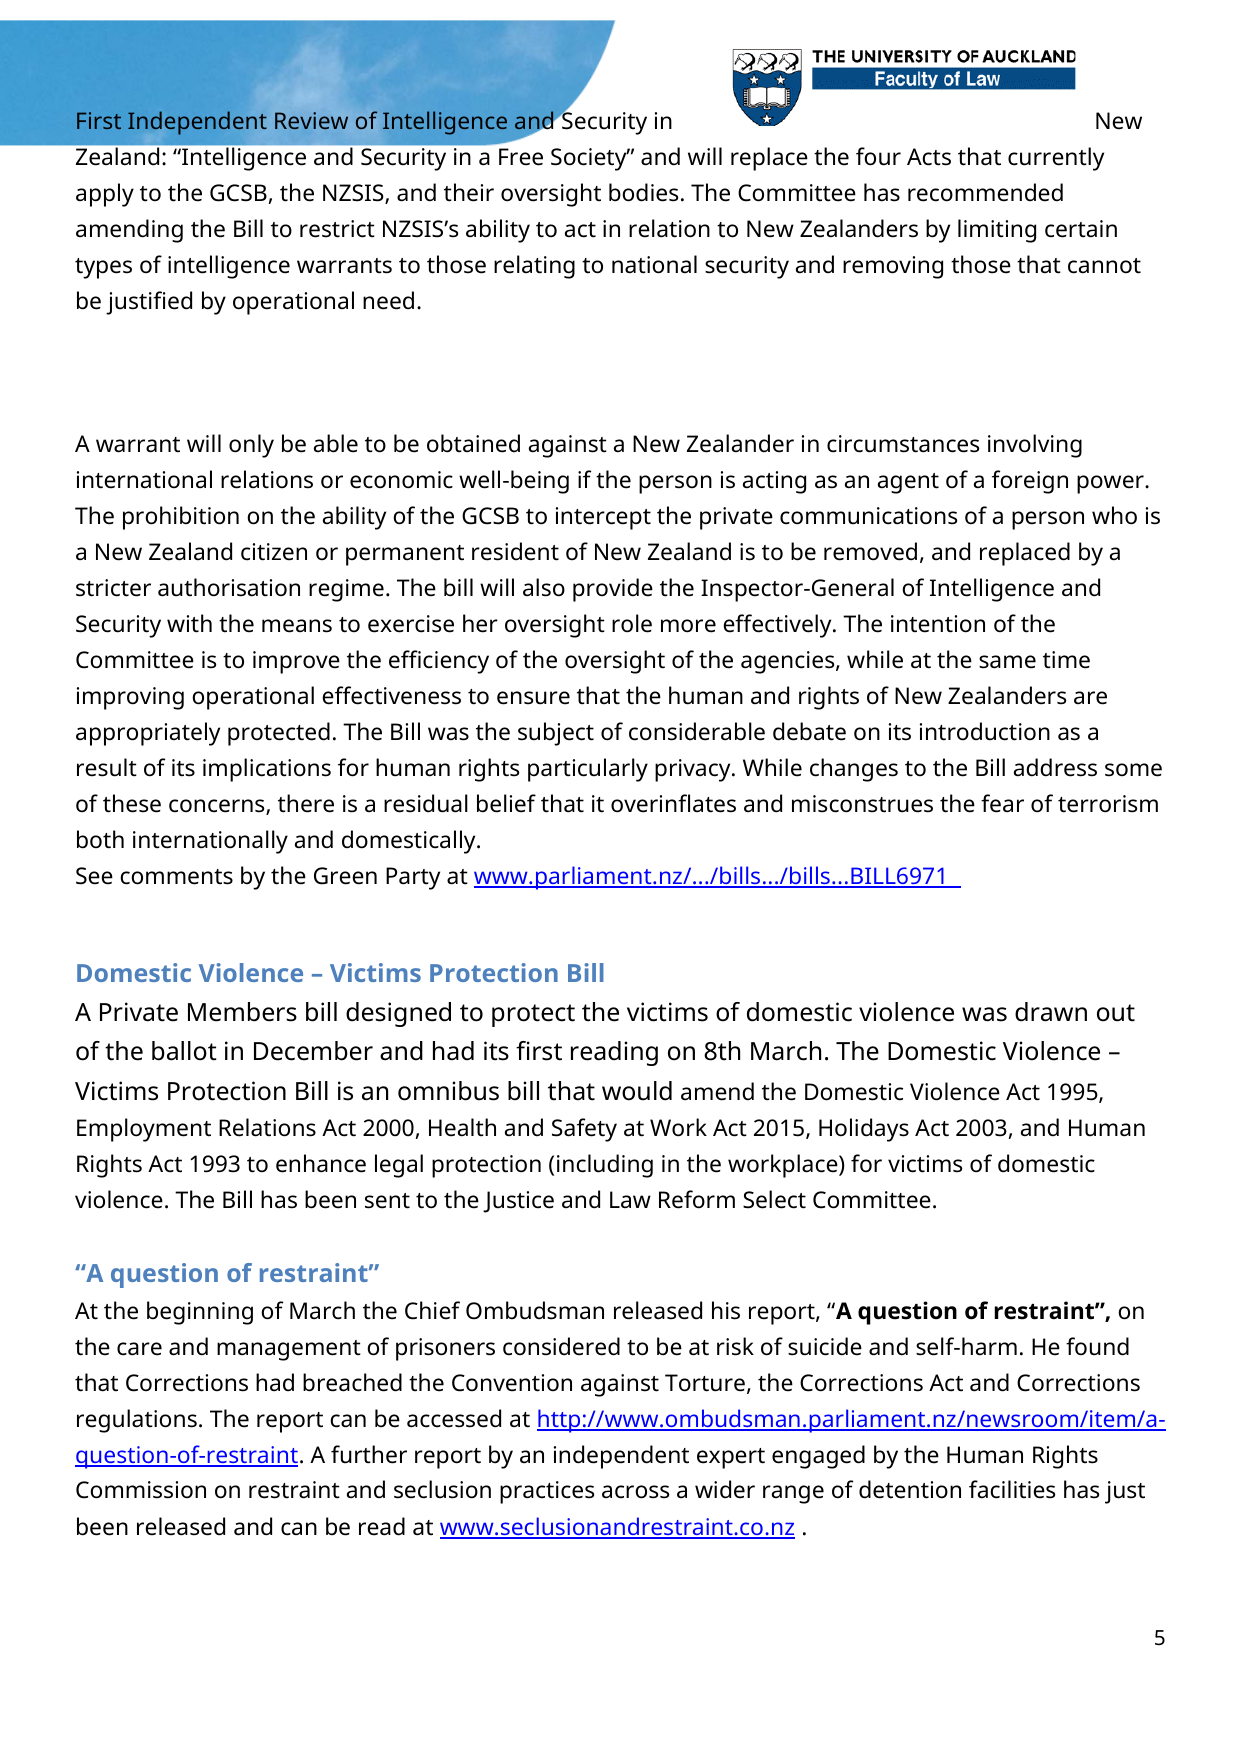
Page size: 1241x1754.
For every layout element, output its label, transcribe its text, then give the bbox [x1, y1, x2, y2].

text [75, 105, 1165, 316]
text A warrant will only be able to be obtained against a New Zealander in circumstances involving international relations or economic well-being if the person is acting as an agent of a foreign power. The prohibition on the ability of the GCSB to intercept the private communications of a person who is a New Zealand citizen or permanent resident of New Zealand is to be removed, and replaced by a stricter authorisation regime. The bill will also provide the Inspector-General of Intelligence and Security with the means to exercise her oversight role more effectively. The intention of the Committee is to improve the efficiency of the oversight of the agencies, while at the same time improving operational effectiveness to ensure that the human and rights of New Zealanders are appropriately protected. The Bill was the subject of considerable debate on its introduction as a result of its implications for human rights particularly privacy. While changes to the Bill address some of these concerns, there is a residual belief that it overinflates and misconstrues the fear of terrorism both internationally and domestically. [75, 428, 1165, 855]
text At the beginning of March the Chief Ombudsman released his report, “A question of restraint”, on the care and management of prisoners considered to be at risk of suicide and self-harm. He found that Corrections had breached the Convention against Torture, the Corrections Act and Corrections regulations. The report can be accessed at http://www.ombudsman.parliament.nz/newsroom/item/a-question-of-restraint. A further report by an independent expert engaged by the Human Rights Commission on restraint and seclusion practices across a wider range of detention facilities has just been released and can be read at www.seclusionandrestraint.co.nz . [75, 1295, 1170, 1542]
text A Private Members bill designed to protect the victims of domestic violence was drawn out of the ballot in December and had its first reading on 8th March. The Domestic Violence – Victims Protection Bill is an omnibus bill that would amend the Domestic Violence Act 1995, Employment Relations Act 2000, Health and Safety at Work Act 2015, Holidays Act 2003, and Human Rights Act 1993 to enhance legal protection (including in the workplace) for victims of domestic violence. The Bill has been sent to the Justice and Law Reform Select Committee. [75, 995, 1165, 1215]
text See comments by the Green Party at www.parliament.nz/.../bills.../bills...BILL6971 [75, 860, 1165, 891]
subtitle “A question of restraint” [75, 1256, 1165, 1290]
picture [732, 45, 1076, 126]
subtitle Domestic Violence – Victims Protection Bill [75, 956, 1165, 990]
